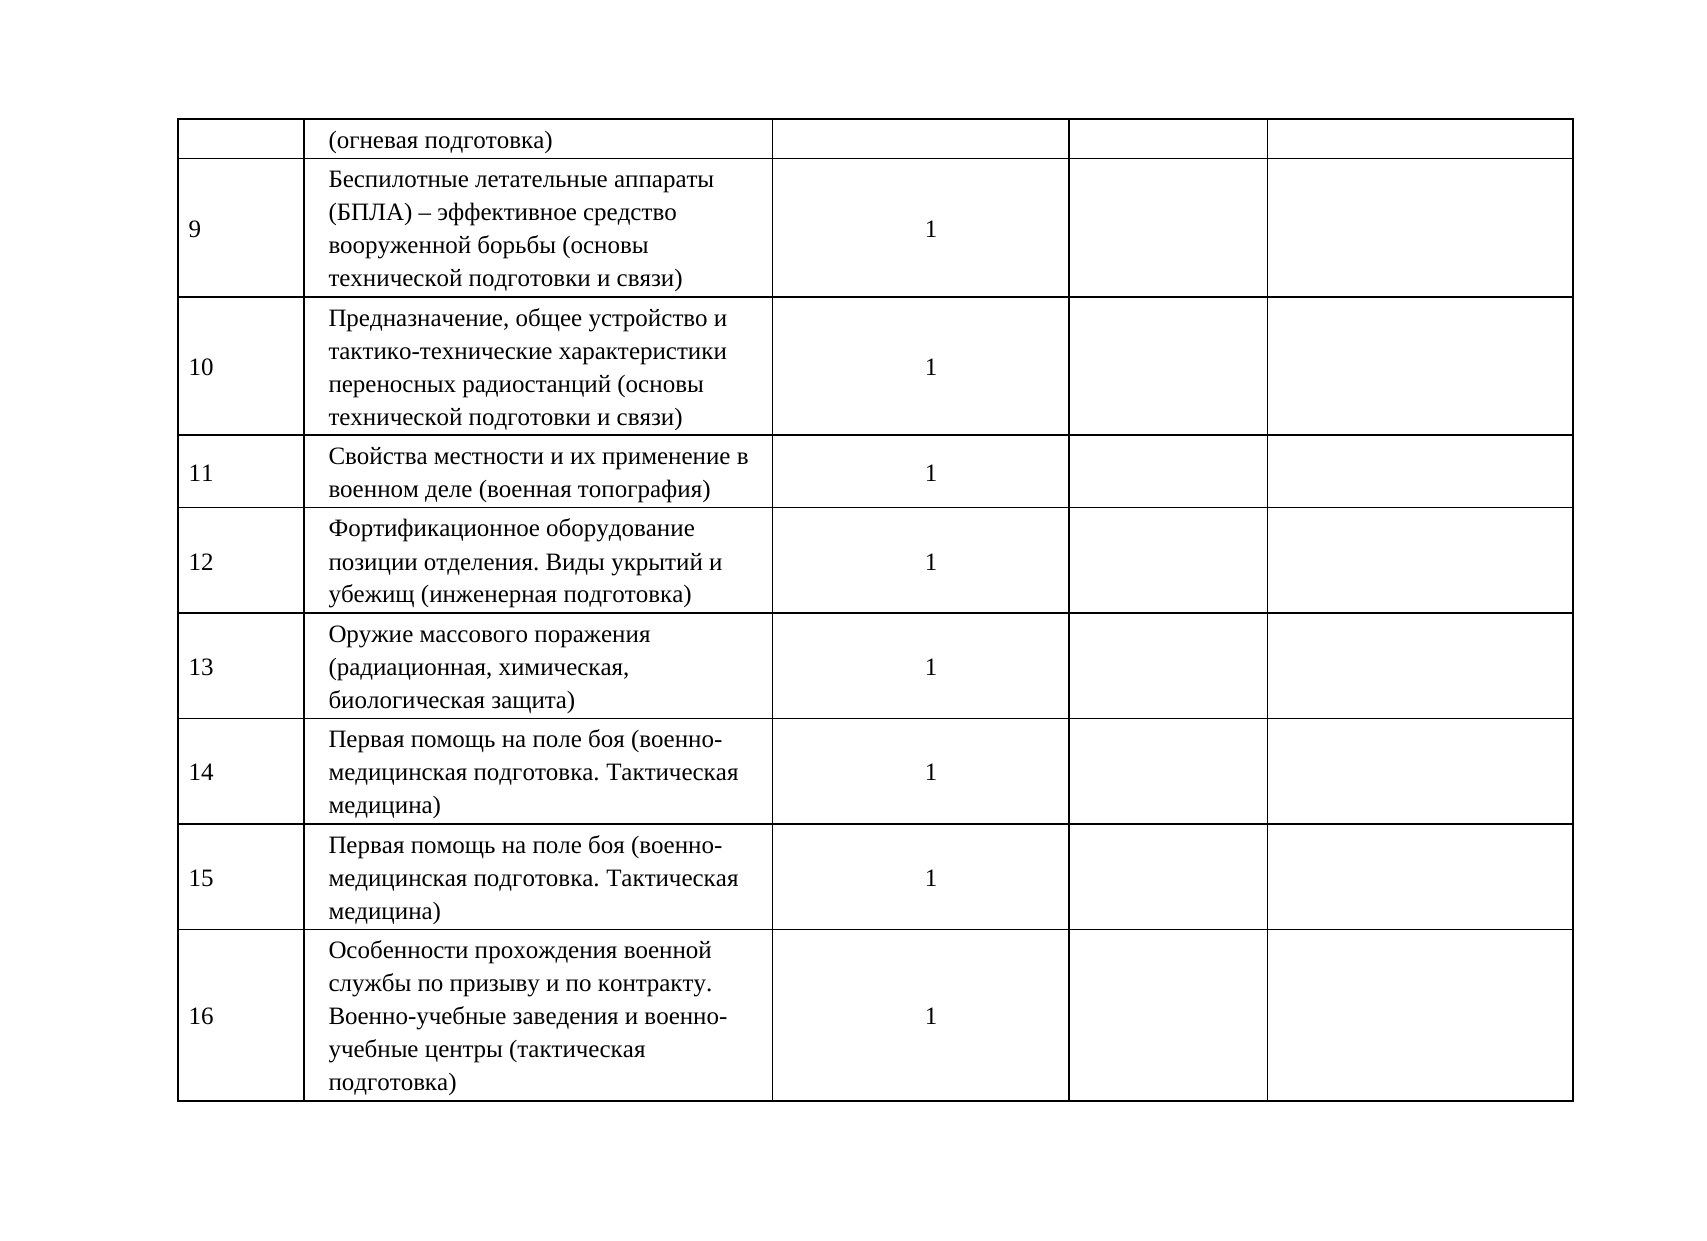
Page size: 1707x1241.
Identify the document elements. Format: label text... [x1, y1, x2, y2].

table_cell [1268, 508, 1572, 612]
table_cell [1268, 120, 1572, 157]
table_cell [1268, 436, 1572, 507]
table_cell [1070, 825, 1267, 928]
table_cell 1 [773, 508, 1068, 612]
table_cell [1070, 159, 1267, 296]
table_cell [1070, 436, 1267, 507]
table_cell Предназначение, общее устройство и тактико-технические характеристики переносных радиостанций (основы технической подготовки и связи) [305, 298, 772, 434]
table_cell [1070, 930, 1267, 1100]
table_cell [1070, 614, 1267, 718]
table_cell [1268, 159, 1572, 296]
table_cell 14 [179, 719, 303, 823]
table_cell 1 [773, 298, 1068, 434]
table_cell 1 [773, 719, 1068, 823]
table_cell [1070, 719, 1267, 823]
table_cell 10 [179, 298, 303, 434]
table_cell 1 [773, 159, 1068, 296]
table_cell [1268, 298, 1572, 434]
table_cell [1268, 614, 1572, 718]
table_cell [1268, 719, 1572, 823]
table_cell Первая помощь на поле боя (военно-медицинская подготовка. Тактическая медицина) [305, 719, 772, 823]
table_cell Фортификационное оборудование позиции отделения. Виды укрытий и убежищ (инженерная подготовка) [305, 508, 772, 612]
table_cell 9 [179, 159, 303, 296]
table_cell 15 [179, 825, 303, 928]
table_cell 8 [179, 120, 303, 157]
table_cell Особенности прохождения военной службы по призыву и по контракту. Военно-учебные заведения и военно-учебные центры (тактическая подготовка) [305, 930, 772, 1100]
table_cell Свойства местности и их применение в военном деле (военная топография) [305, 436, 772, 507]
table_cell [1268, 825, 1572, 928]
table_cell 12 [179, 508, 303, 612]
table_cell 1 [773, 930, 1068, 1100]
table_cell [1070, 120, 1267, 157]
table_cell [1070, 508, 1267, 612]
table_cell [1268, 930, 1572, 1100]
table_cell 1 [773, 614, 1068, 718]
table_cell 13 [179, 614, 303, 718]
table_cell Оружие массового поражения (радиационная, химическая, биологическая защита) [305, 614, 772, 718]
table_cell 1 [773, 825, 1068, 928]
table_cell 1 [773, 120, 1068, 157]
table_cell 1 [773, 436, 1068, 507]
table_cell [305, 120, 772, 157]
table_cell Первая помощь на поле боя (военно-медицинская подготовка. Тактическая медицина) [305, 825, 772, 928]
table_cell Беспилотные летательные аппараты (БПЛА) – эффективное средство вооруженной борьбы (основы технической подготовки и связи) [305, 159, 772, 296]
table_cell [1070, 298, 1267, 434]
table_cell 11 [179, 436, 303, 507]
table_cell 16 [179, 930, 303, 1100]
